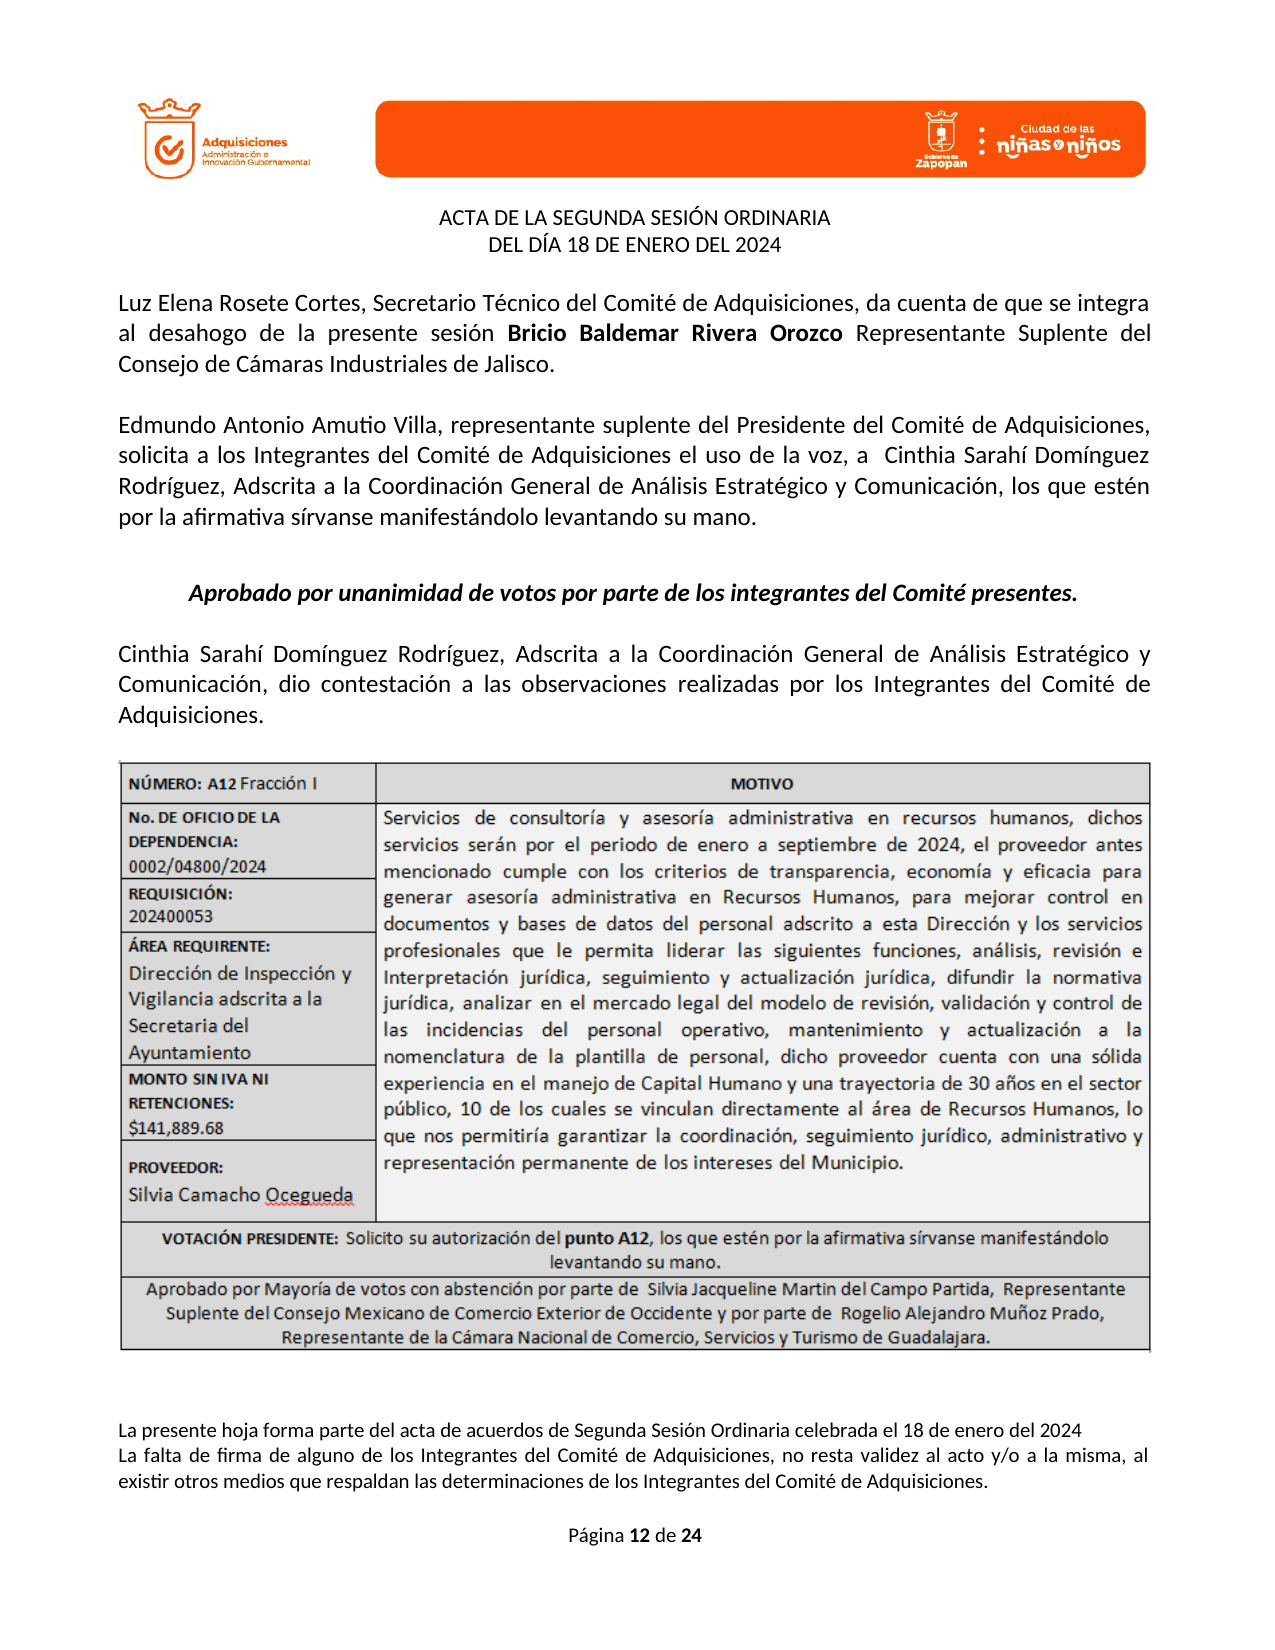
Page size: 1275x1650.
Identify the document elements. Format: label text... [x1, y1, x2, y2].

text Luz Elena Rosete Cortes, Secretario Técnico del Comité de Adquisiciones, da cuenta de que se integra al desahogo de la presente sesión Bricio Baldemar Rivera Orozco Representante Suplente del Consejo de Cámaras Industriales de Jalisco. [118, 287, 1152, 379]
text Cinthia Sarahí Domínguez Rodríguez, Adscrita a la Coordinación General de Análisis Estratégico y Comunicación, dio contestación a las observaciones realizadas por los Integrantes del Comité de Adquisiciones. [118, 638, 1152, 729]
text Aprobado por unanimidad de votos por parte de los integrantes del Comité presentes. [118, 577, 1152, 607]
text Edmundo Antonio Amutio Villa, representante suplente del Presidente del Comité de Adquisiciones, solicita a los Integrantes del Comité de Adquisiciones el uso de la voz, a Cinthia Sarahí Domínguez Rodríguez, Adscrita a la Coordinación General de Análisis Estratégico y Comunicación, los que estén por la afirmativa sírvanse manifestándolo levantando su mano. [118, 409, 1152, 531]
picture [118, 73, 1165, 203]
